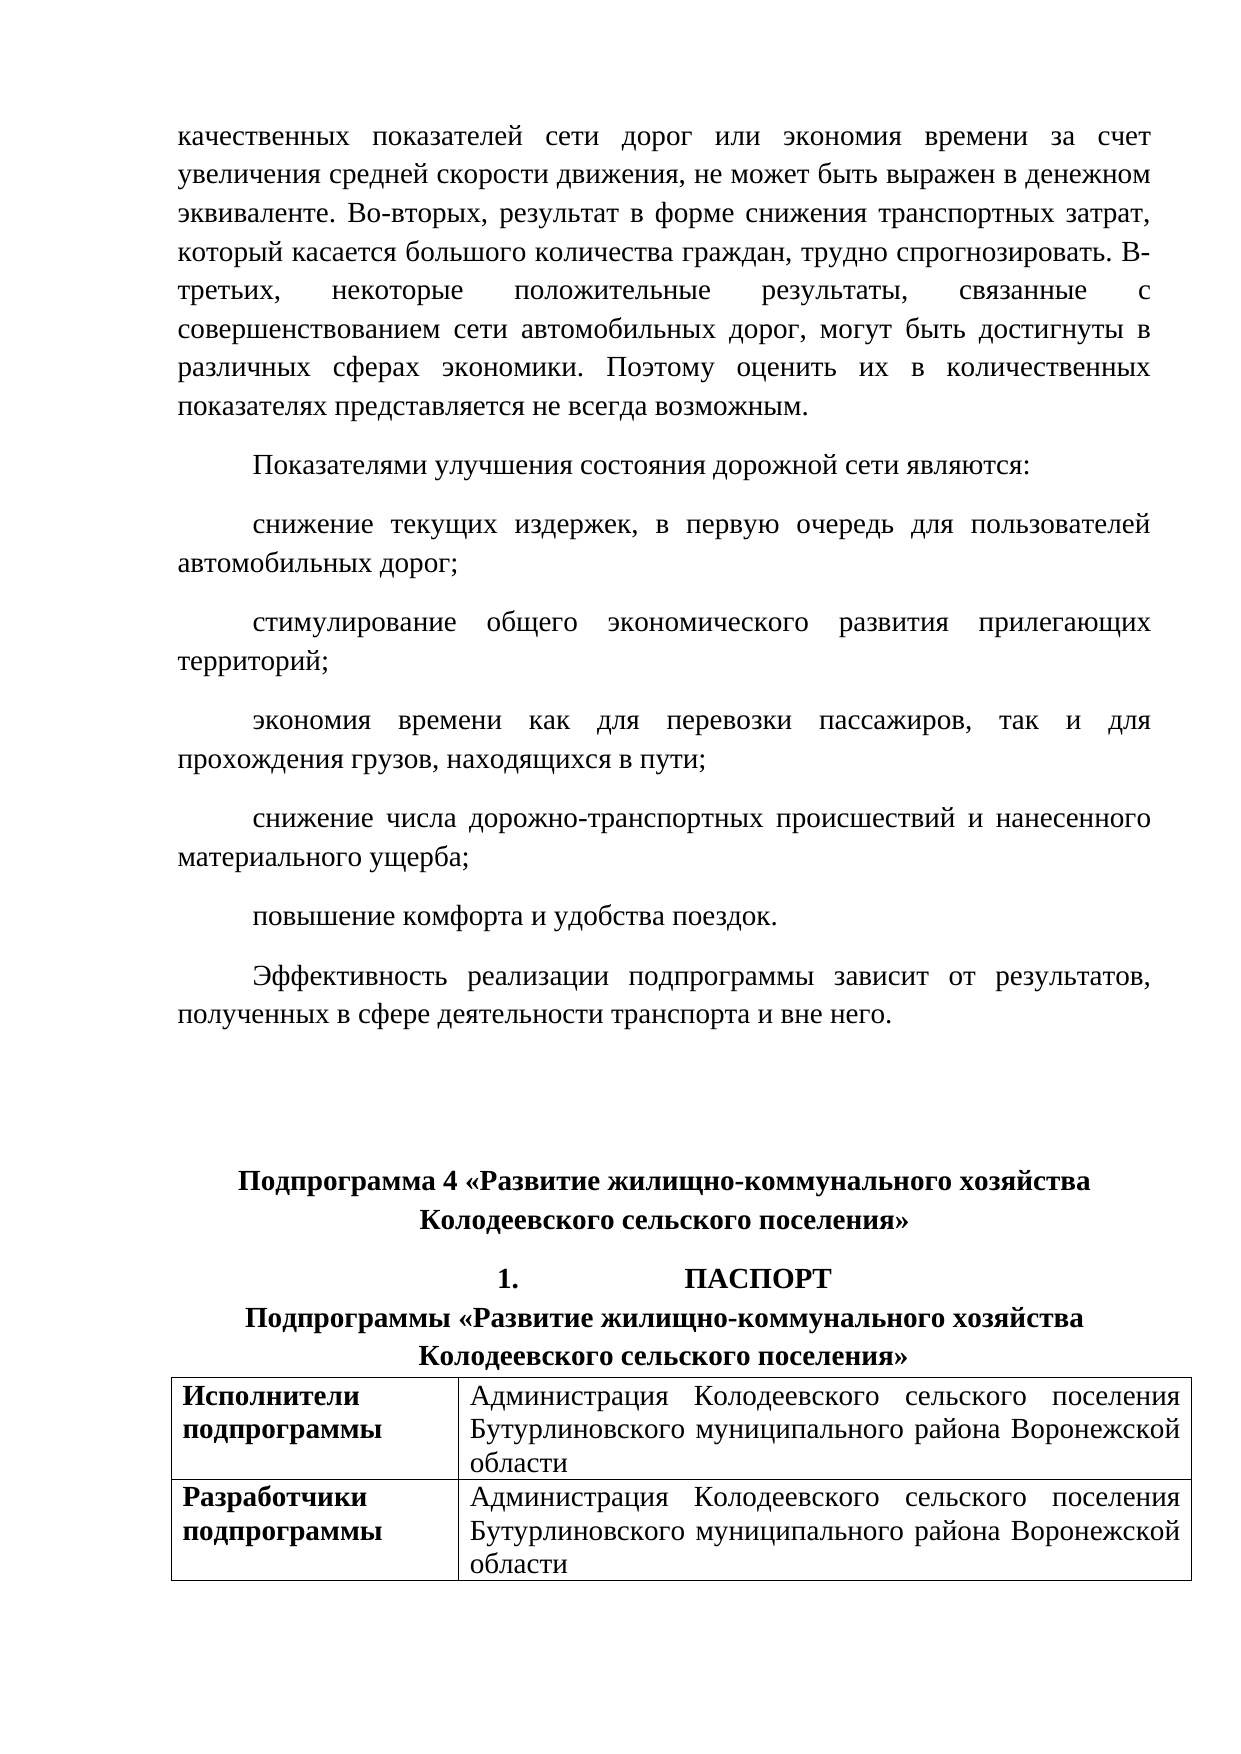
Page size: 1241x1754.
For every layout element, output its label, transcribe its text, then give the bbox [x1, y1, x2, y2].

text Эффективность реализации подпрограммы зависит от результатов, полученных в сфере деятельности транспорта и вне него. [177, 958, 1152, 1030]
table_header Исполнители подпрограммы [172, 1378, 458, 1478]
list ПАСПОРТ [177, 1261, 1152, 1295]
text Подпрограмма 4 «Развитие жилищно-коммунального хозяйства Колодеевского сельского поселения» [177, 1163, 1152, 1235]
table_cell Разработчики подпрограммы [172, 1480, 458, 1580]
text Подпрограммы «Развитие жилищно-коммунального хозяйства Колодеевского сельского поселения» [175, 1300, 1152, 1372]
text стимулирование общего экономического развития прилегающих территорий; [177, 604, 1152, 677]
table_cell Администрация Колодеевского сельского поселения Бутурлиновского муниципального района Воронежской области [459, 1480, 1191, 1580]
text экономия времени как для перевозки пассажиров, так и для прохождения грузов, находящихся в пути; [177, 702, 1152, 774]
text снижение текущих издержек, в первую очередь для пользователей автомобильных дорог; [177, 507, 1152, 579]
text снижение числа дорожно-транспортных происшествий и нанесенного материального ущерба; [177, 800, 1152, 872]
text повышение комфорта и удобства поездок. [177, 898, 1152, 932]
text Показателями улучшения состояния дорожной сети являются: [177, 447, 1152, 481]
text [177, 118, 1152, 421]
table_header Администрация Колодеевского сельского поселения Бутурлиновского муниципального района Воронежской области [459, 1378, 1191, 1478]
